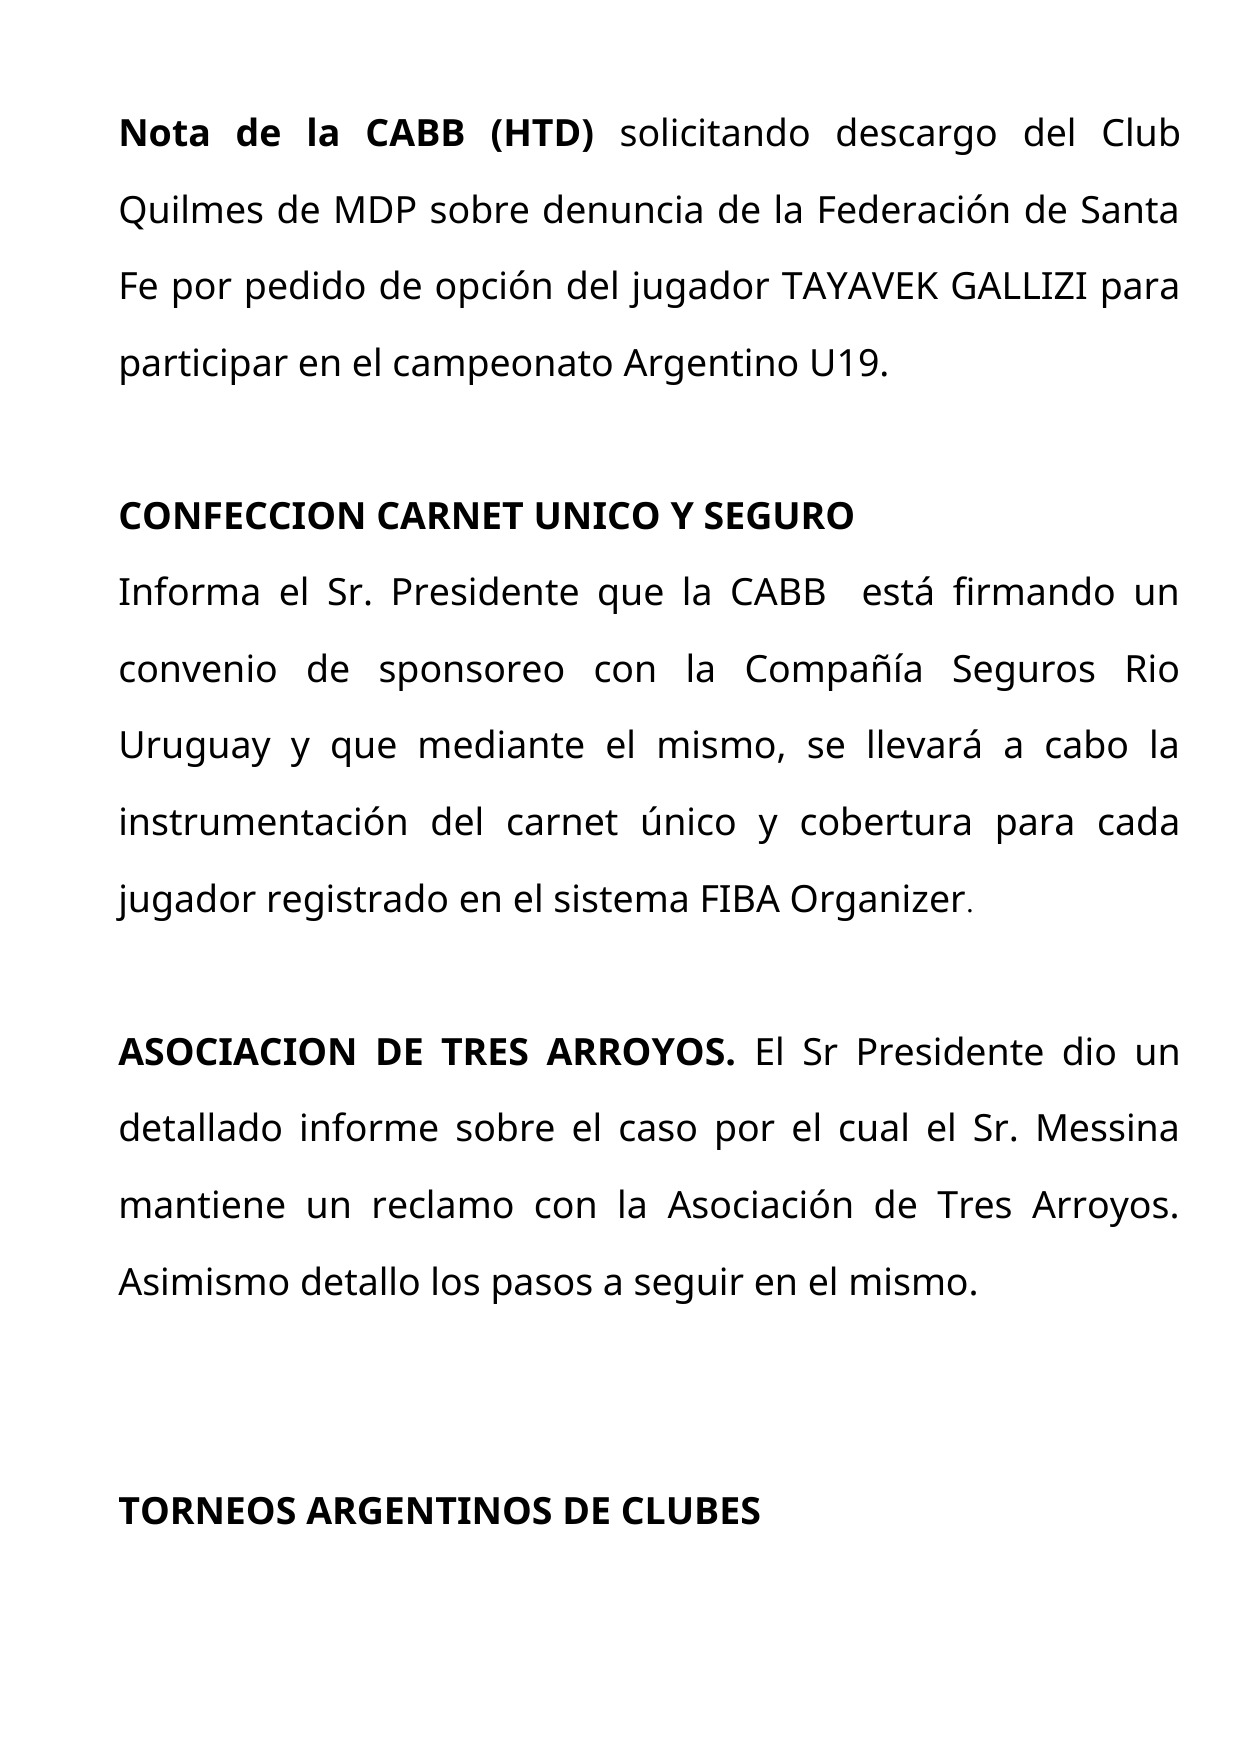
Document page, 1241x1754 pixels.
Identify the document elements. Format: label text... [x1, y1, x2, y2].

text Informa el Sr. Presidente que la CABB está firmando un convenio de sponsoreo con la Compañía Seguros Rio Uruguay y que mediante el mismo, se llevará a cabo la instrumentación del carnet único y cobertura para cada jugador registrado en el sistema FIBA Organizer. [118, 566, 1181, 923]
text Nota de la CABB (HTD) solicitando descargo del Club Quilmes de MDP sobre denuncia de la Federación de Santa Fe por pedido de opción del jugador TAYAVEK GALLIZI para participar en el campeonato Argentino U19. [118, 106, 1181, 387]
text CONFECCION CARNET UNICO Y SEGURO [118, 489, 1181, 540]
text ASOCIACION DE TRES ARROYOS. El Sr Presidente dio un detallado informe sobre el caso por el cual el Sr. Messina mantiene un reclamo con la Asociación de Tres Arroyos. Asimismo detallo los pasos a seguir en el mismo. [118, 1025, 1181, 1306]
text TORNEOS ARGENTINOS DE CLUBES [118, 1484, 1181, 1536]
